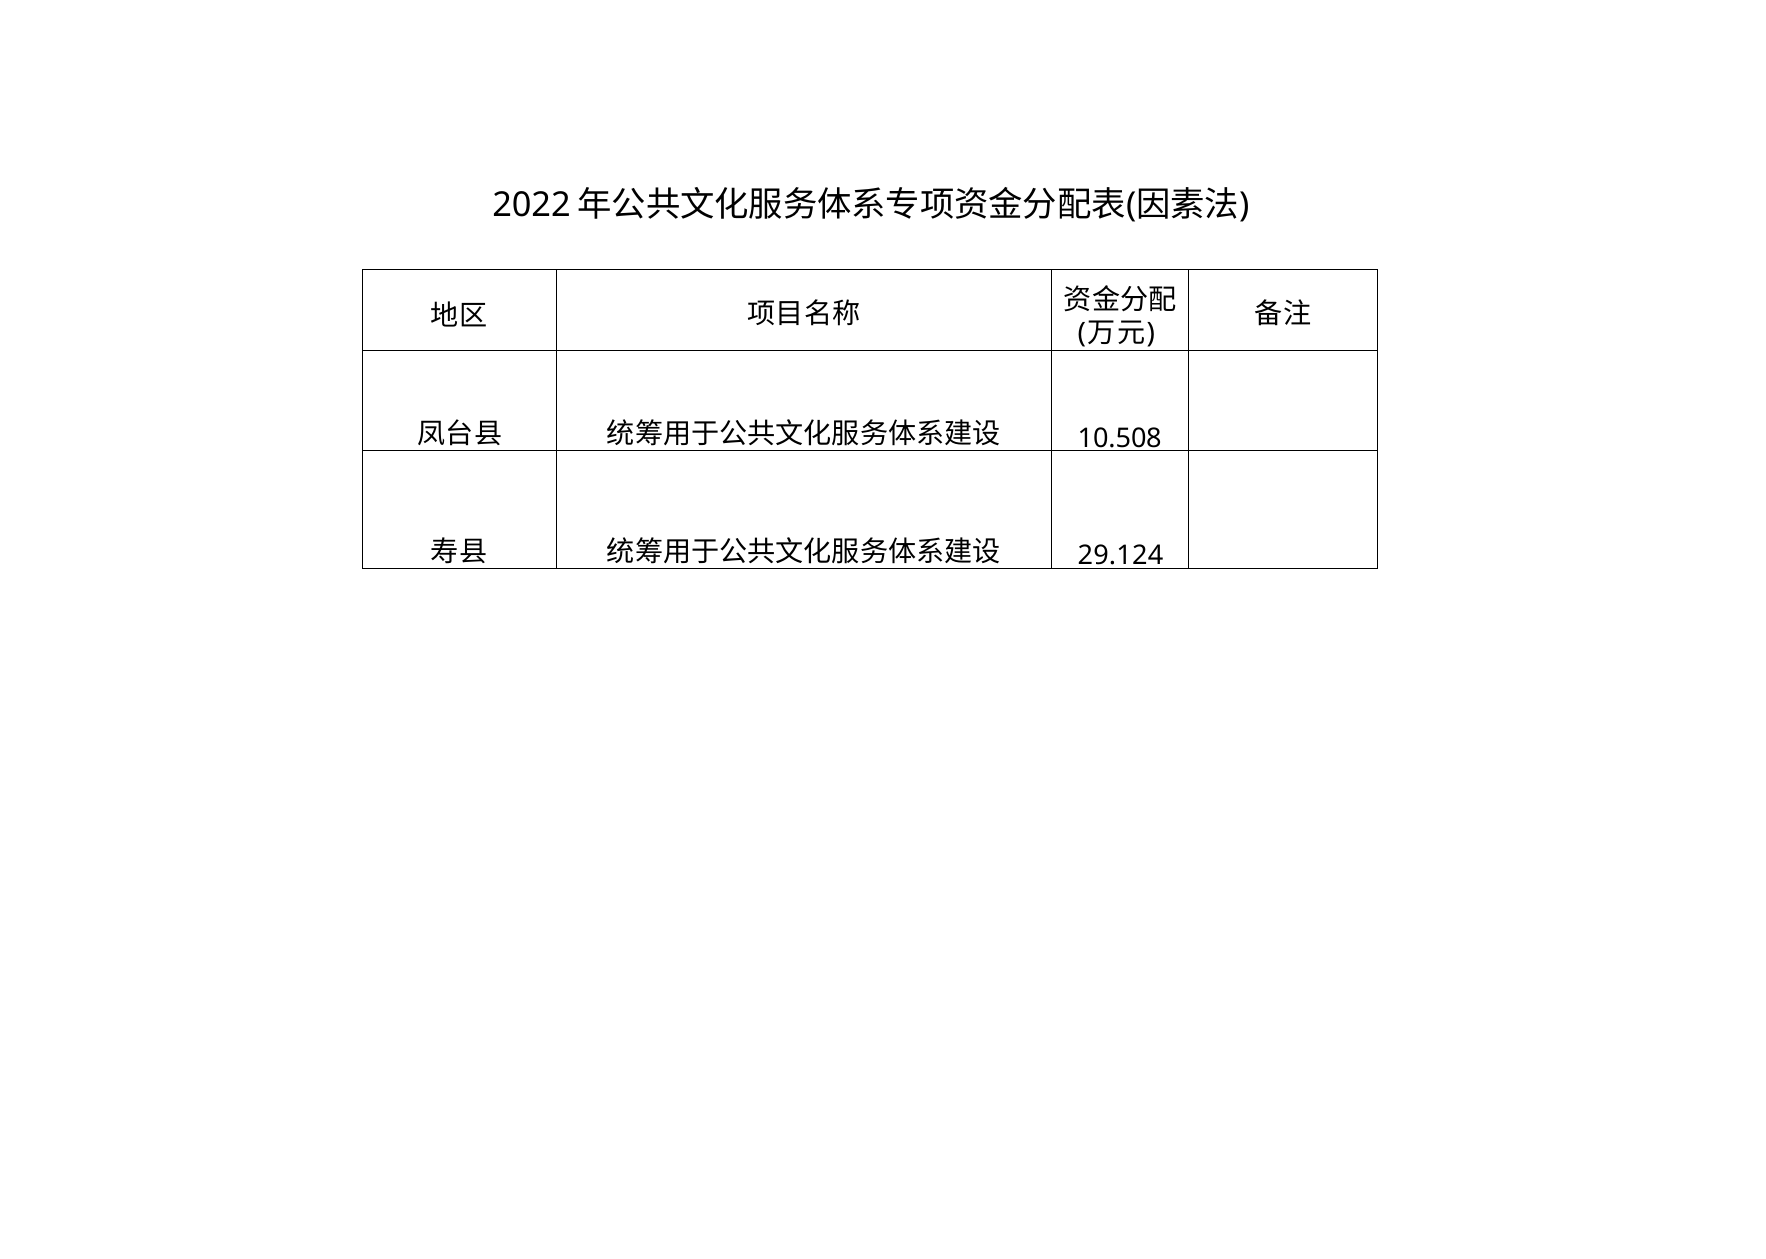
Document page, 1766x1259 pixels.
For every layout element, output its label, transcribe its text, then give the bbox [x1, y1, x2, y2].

table_cell [1189, 351, 1377, 450]
text 2022年公共文化服务体系专项资金分配表(因素法) [265, 180, 1501, 225]
table_cell 凤台县 [363, 351, 556, 450]
table_cell 29.124 [1052, 451, 1188, 568]
table_cell [1189, 451, 1377, 568]
table_cell 10.508 [1052, 351, 1188, 450]
table_cell 统筹用于公共文化服务体系建设 [557, 451, 1051, 568]
table_header 地区 [363, 270, 556, 350]
table_header 备注 [1189, 270, 1377, 350]
table_cell 统筹用于公共文化服务体系建设 [557, 351, 1051, 450]
table_cell 寿县 [363, 451, 556, 568]
table_header 项目名称 [557, 270, 1051, 350]
table_header 资金分配 (万元) [1052, 270, 1188, 350]
